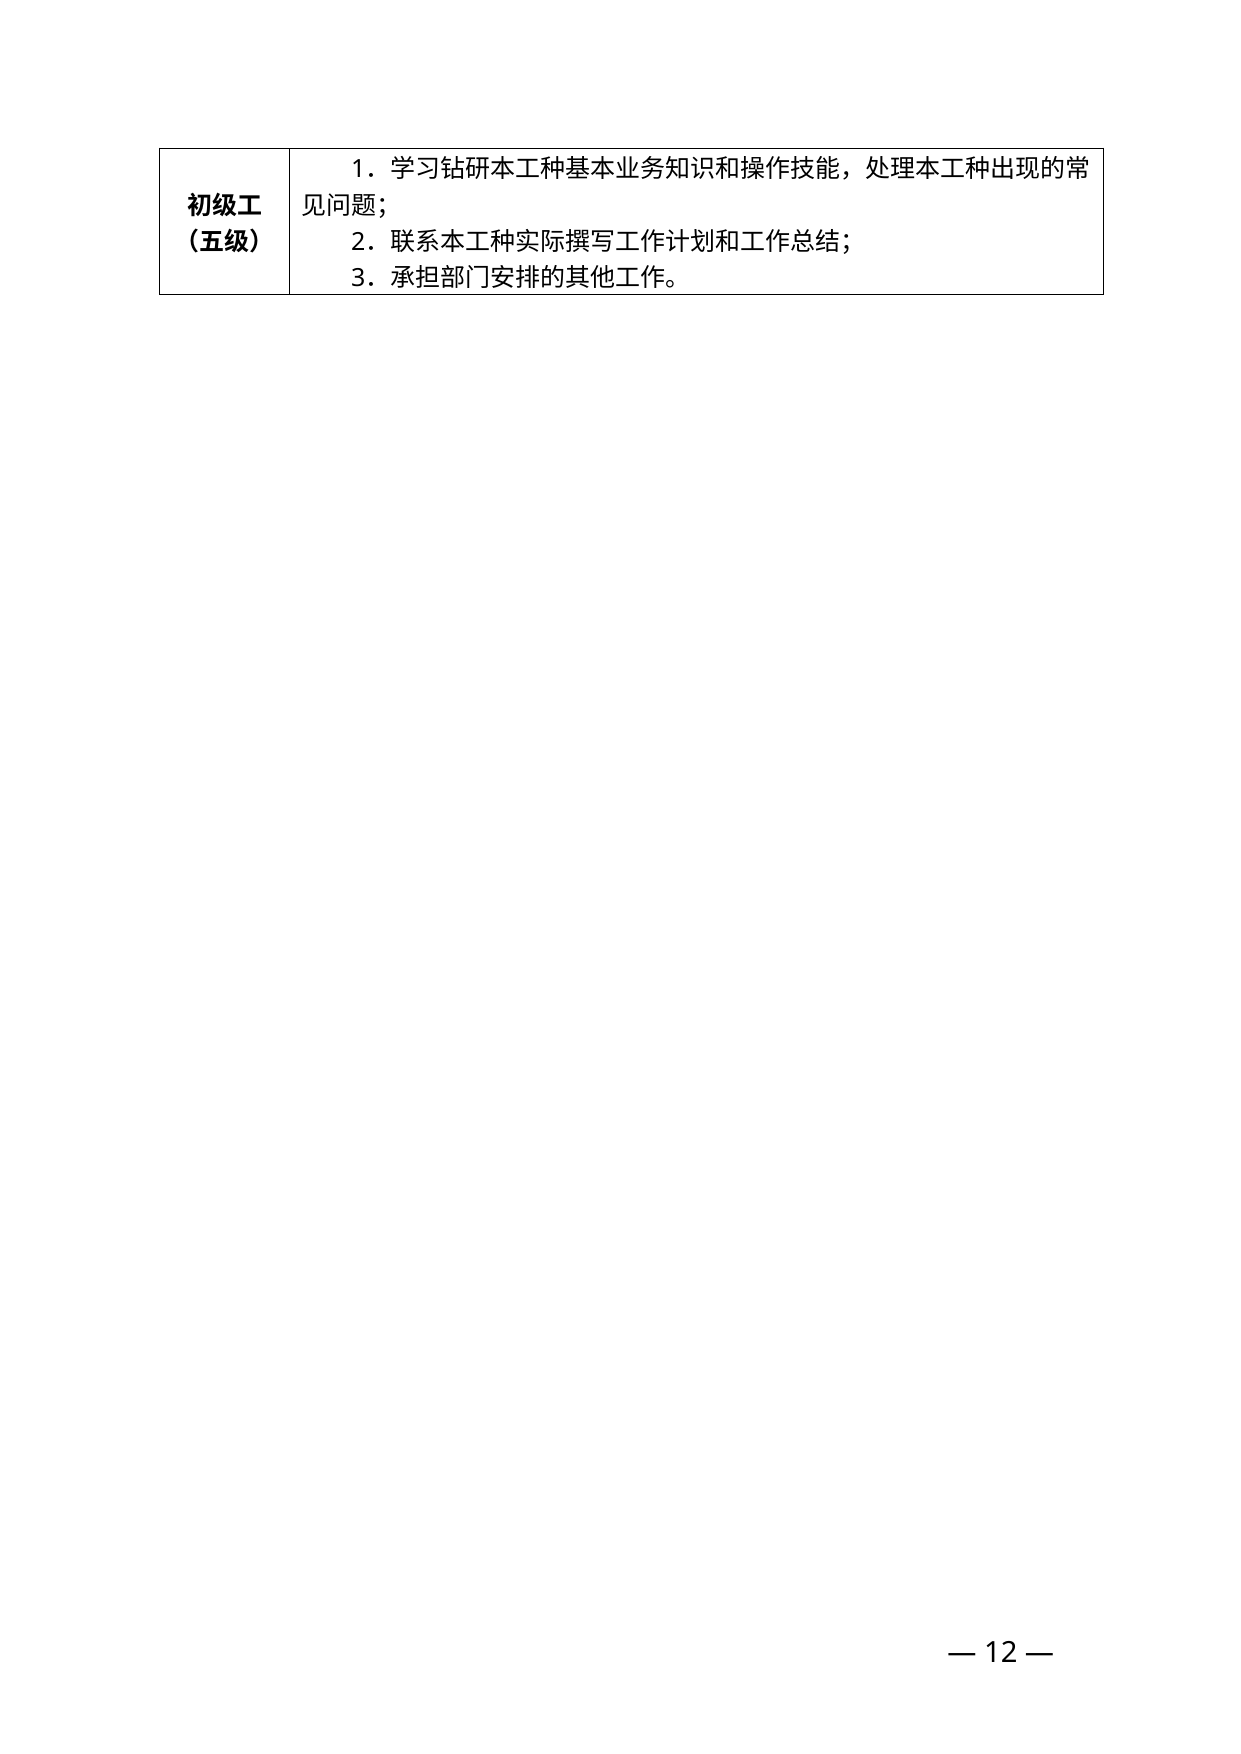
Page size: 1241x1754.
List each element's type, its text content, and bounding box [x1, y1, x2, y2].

table_cell 1．学习钻研本工种基本业务知识和操作技能，处理本工种出现的常见问题； 2．联系本工种实际撰写工作计划和工作总结； 3．承担部门安排的其他工作。 [290, 149, 1103, 294]
table_cell 初级工 （五级） [160, 149, 289, 294]
